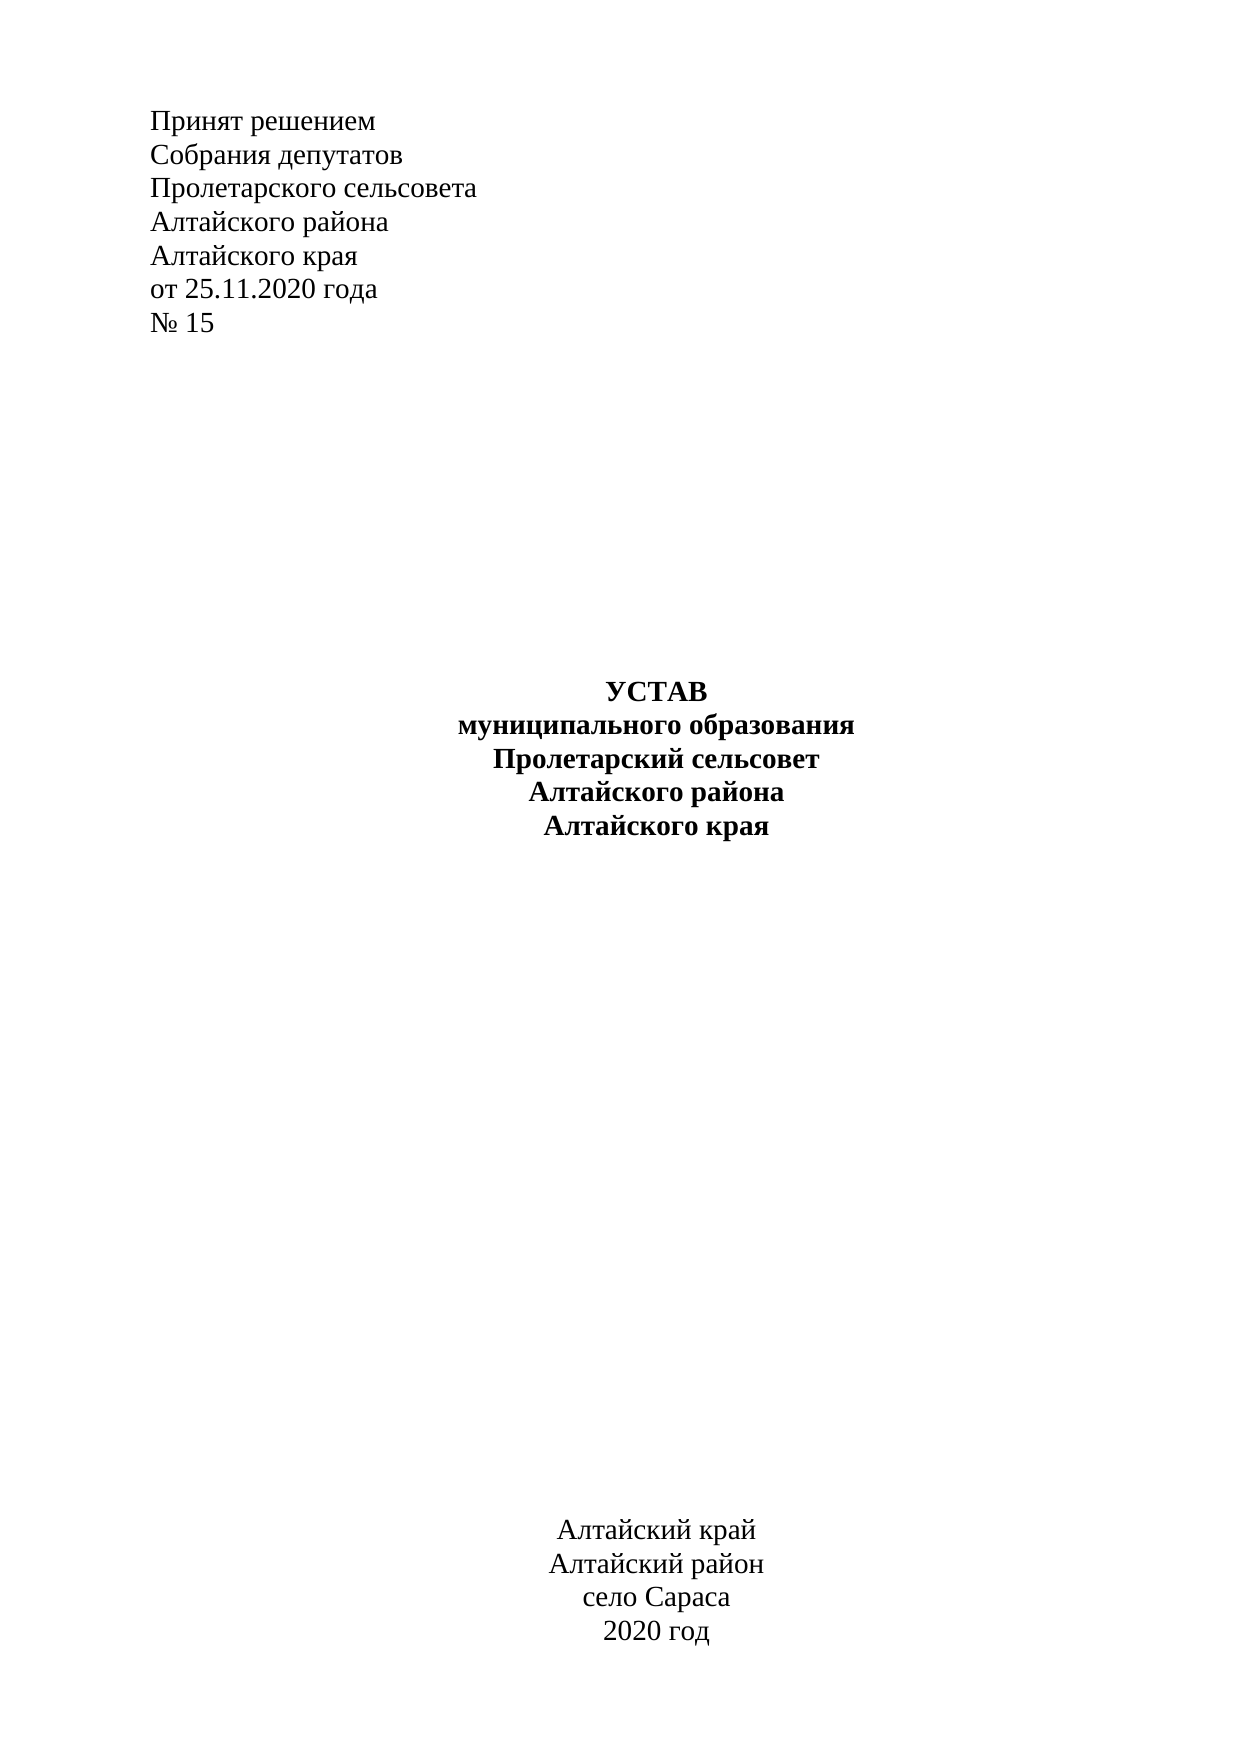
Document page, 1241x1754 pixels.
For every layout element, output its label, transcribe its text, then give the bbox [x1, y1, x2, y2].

text Пролетарского сельсовета [150, 171, 1162, 204]
text от 25.11.2020 года [150, 271, 1162, 305]
text № 15 [150, 305, 1162, 338]
text Алтайский край [150, 1512, 1162, 1546]
text село Сараса [150, 1579, 1162, 1613]
text Алтайского района [150, 204, 1162, 238]
text муниципального образования [150, 707, 1162, 741]
text 2020 год [150, 1613, 1162, 1646]
text Алтайского края [150, 808, 1162, 841]
text Алтайского края [150, 238, 1162, 271]
text Пролетарский сельсовет [150, 741, 1162, 774]
text Собрания депутатов [150, 137, 1162, 171]
text Алтайского района [150, 774, 1162, 808]
text УСТАВ [150, 674, 1162, 707]
text Принят решением [150, 103, 1162, 137]
text Алтайский район [150, 1546, 1162, 1579]
